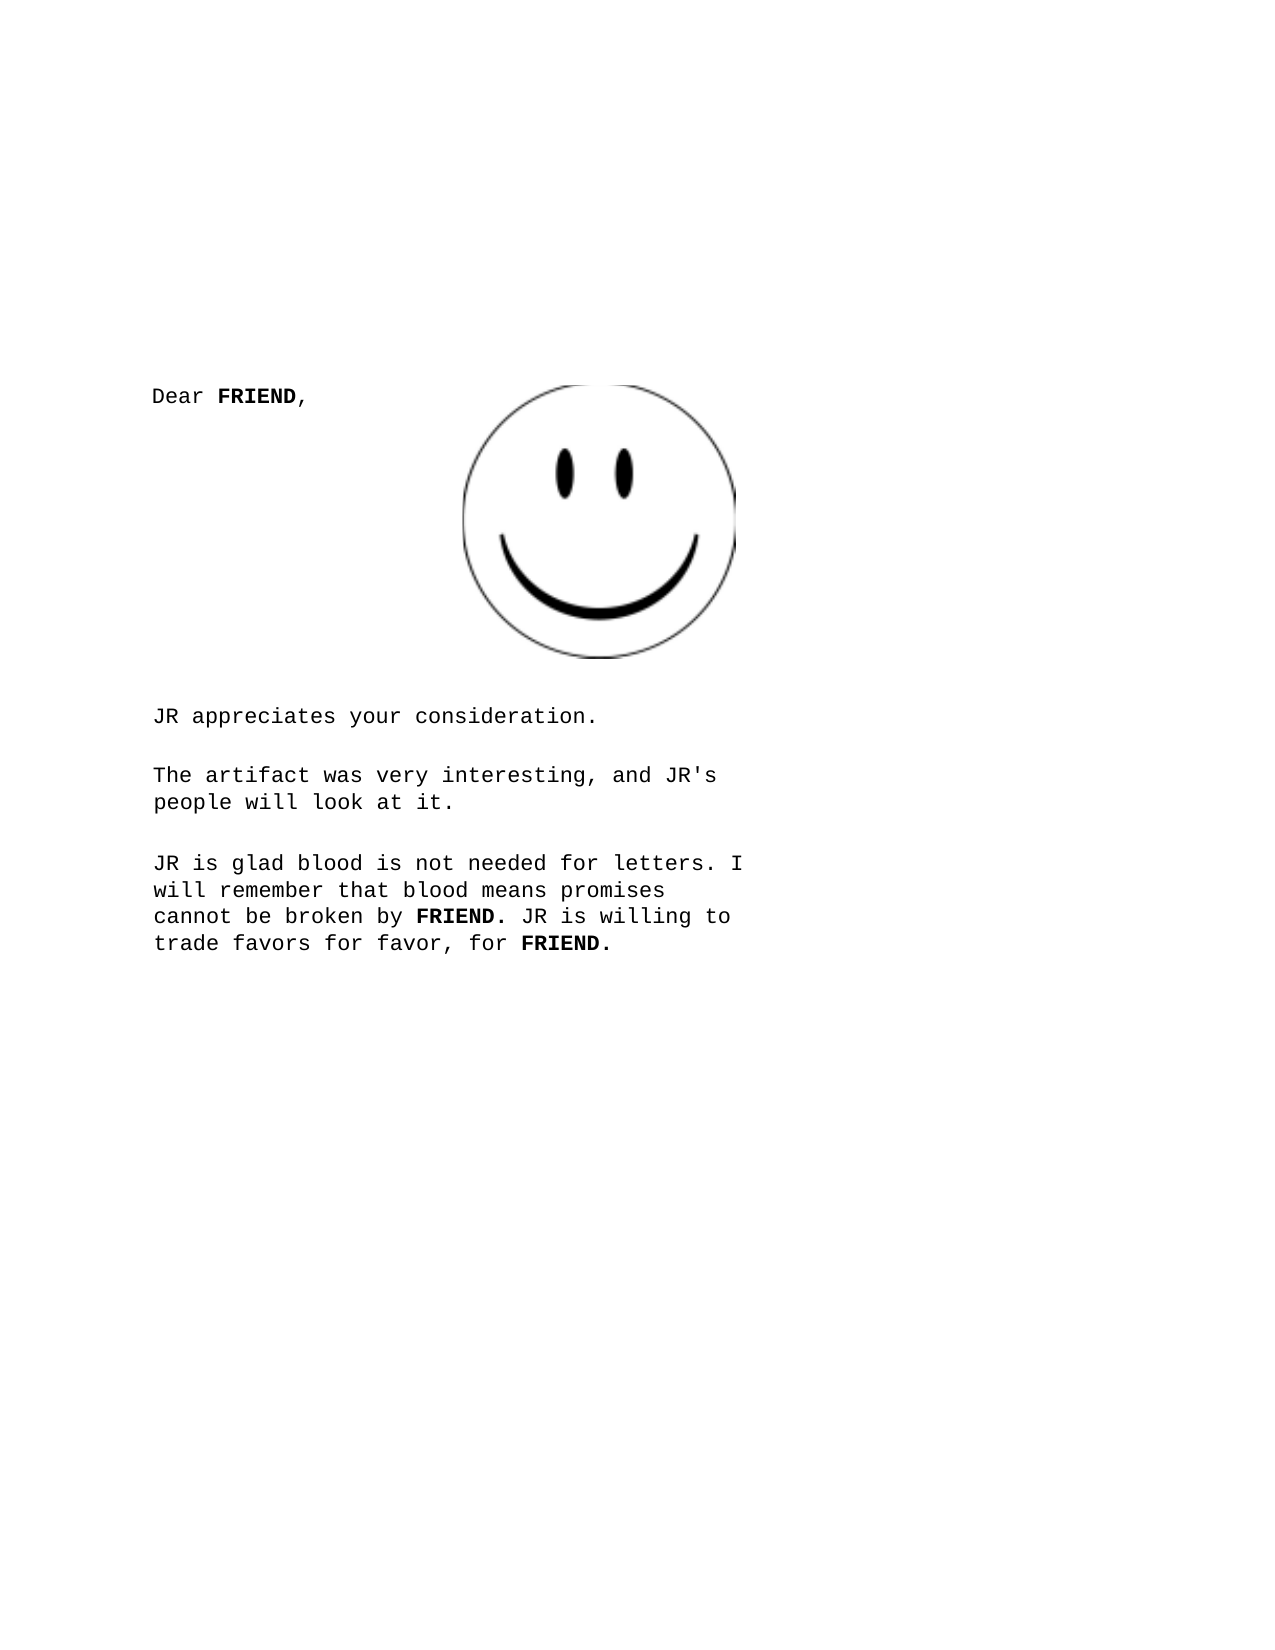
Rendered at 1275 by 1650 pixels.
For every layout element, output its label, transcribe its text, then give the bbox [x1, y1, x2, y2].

text The artifact was very interesting, and JR's people will look at it. [153, 764, 745, 816]
picture [462, 385, 736, 659]
text JR is glad blood is not needed for letters. I will remember that blood means promises cannot be broken by FRIEND. JR is willing to trade favors for favor, for FRIEND. [153, 852, 745, 957]
text JR appreciates your consideration. [152, 705, 773, 730]
text Dear FRIEND, [152, 385, 462, 410]
